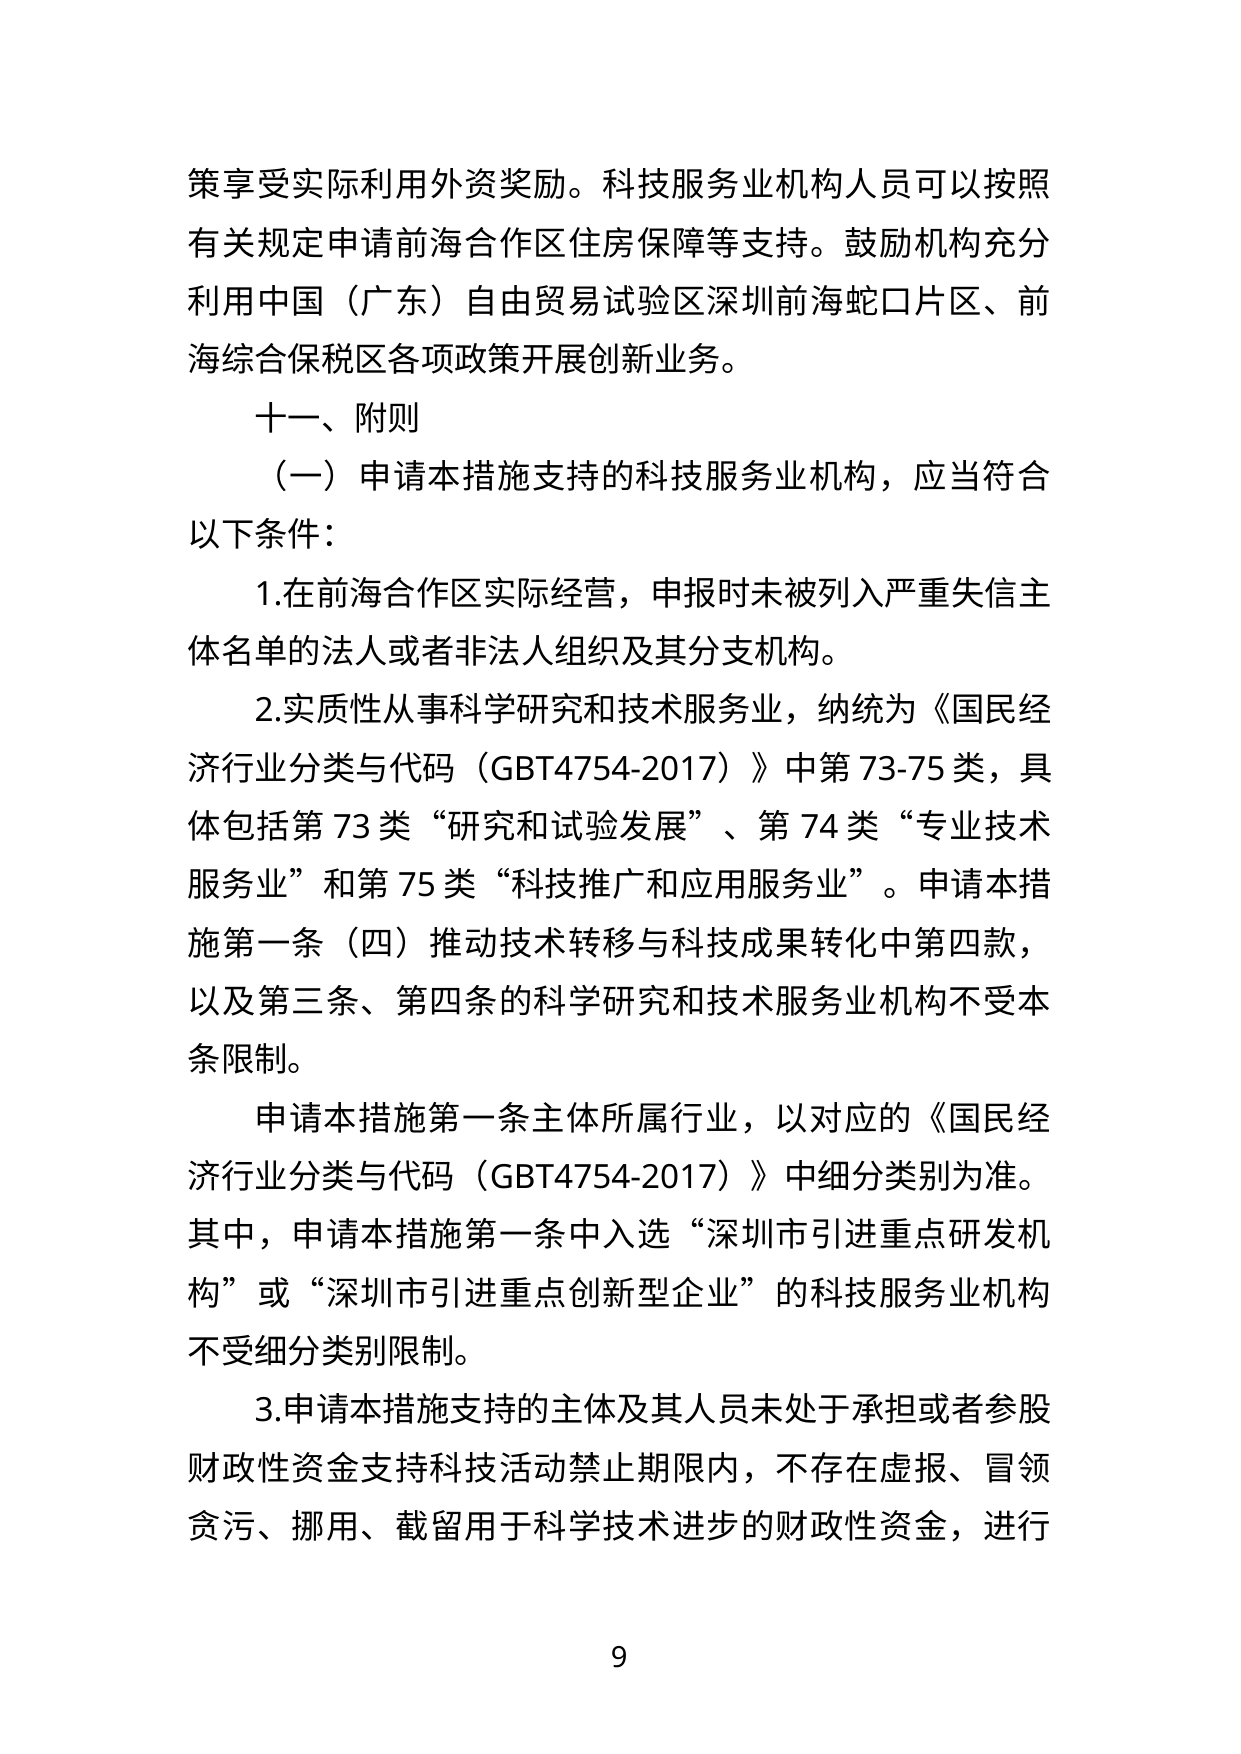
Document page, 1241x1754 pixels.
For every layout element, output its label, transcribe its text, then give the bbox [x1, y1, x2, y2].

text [188, 150, 1052, 383]
text 十一、附则 [188, 383, 1052, 442]
text 申请本措施第一条主体所属行业，以对应的《国民经济行业分类与代码（GBT4754-2017）》中细分类别为准。其中，申请本措施第一条中入选“深圳市引进重点研发机构”或“深圳市引进重点创新型企业”的科技服务业机构，不受细分类别限制。 [188, 1083, 1052, 1375]
text （一）申请本措施支持的科技服务业机构，应当符合以下条件： [188, 442, 1052, 558]
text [188, 1375, 1052, 1550]
text 2.实质性从事科学研究和技术服务业，纳统为《国民经济行业分类与代码（GBT4754-2017）》中第73-75类，具体包括第73类“研究和试验发展”、第74类“专业技术服务业”和第75类“科技推广和应用服务业”。申请本措施第一条（四）推动技术转移与科技成果转化中第四款，以及第三条、第四条的科学研究和技术服务业机构不受本条限制。 [188, 675, 1052, 1083]
text 1.在前海合作区实际经营，申报时未被列入严重失信主体名单的法人或者非法人组织及其分支机构。 [188, 558, 1052, 675]
